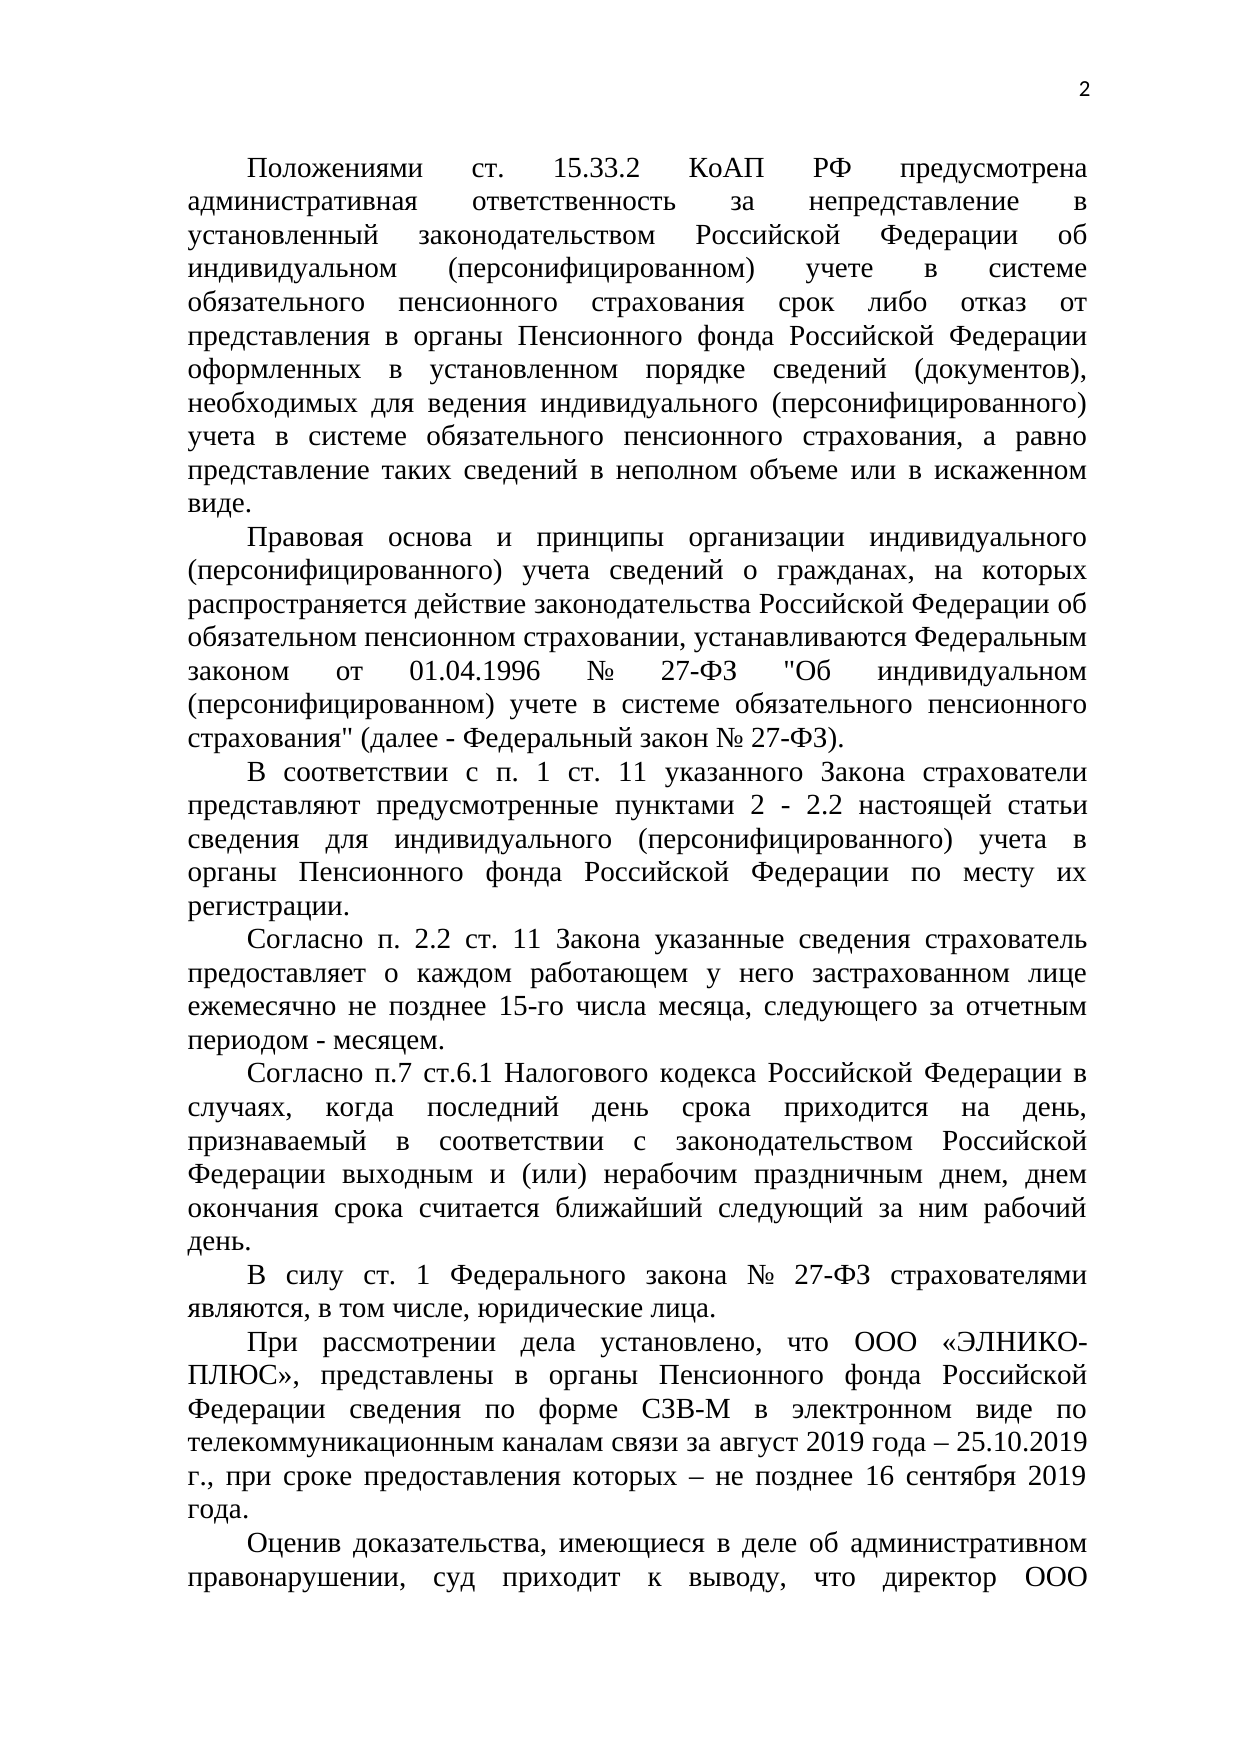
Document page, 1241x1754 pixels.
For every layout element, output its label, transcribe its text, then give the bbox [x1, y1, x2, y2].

text Положениями ст. 15.33.2 КоАП РФ предусмотрена административная ответственность за непредставление в установленный законодательством Российской Федерации об индивидуальном (персонифицированном) учете в системе обязательного пенсионного страхования срок либо отказ от представления в органы Пенсионного фонда Российской Федерации оформленных в установленном порядке сведений (документов), необходимых для ведения индивидуального (персонифицированного) учета в системе обязательного пенсионного страхования, а равно представление таких сведений в неполном объеме или в искаженном виде. [187, 150, 1088, 519]
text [187, 1525, 1088, 1592]
text Правовая основа и принципы организации индивидуального (персонифицированного) учета сведений о гражданах, на которых распространяется действие законодательства Российской Федерации об обязательном пенсионном страховании, устанавливаются Федеральным законом от 01.04.1996 № 27-ФЗ "Об индивидуальном (персонифицированном) учете в системе обязательного пенсионного страхования" (далее - Федеральный закон № 27-ФЗ). [187, 519, 1088, 754]
text Согласно п.7 ст.6.1 Налогового кодекса Российской Федерации в случаях, когда последний день срока приходится на день, признаваемый в соответствии с законодательством Российской Федерации выходным и (или) нерабочим праздничным днем, днем окончания срока считается ближайший следующий за ним рабочий день. [187, 1056, 1088, 1257]
text В силу ст. 1 Федерального закона № 27-ФЗ страхователями являются, в том числе, юридические лица. [187, 1257, 1088, 1324]
text В соответствии с п. 1 ст. 11 указанного Закона страхователи представляют предусмотренные пунктами 2 - 2.2 настоящей статьи сведения для индивидуального (персонифицированного) учета в органы Пенсионного фонда Российской Федерации по месту их регистрации. [187, 754, 1088, 921]
text При рассмотрении дела установлено, что ООО «ЭЛНИКО-ПЛЮС», представлены в органы Пенсионного фонда Российской Федерации сведения по форме СЗВ-М в электронном виде по телекоммуникационным каналам связи за август 2019 года – 25.10.2019 г., при сроке предоставления которых – не позднее 16 сентября 2019 года. [187, 1324, 1088, 1525]
text Согласно п. 2.2 ст. 11 Закона указанные сведения страхователь предоставляет о каждом работающем у него застрахованном лице ежемесячно не позднее 15-го числа месяца, следующего за отчетным периодом - месяцем. [187, 921, 1088, 1056]
